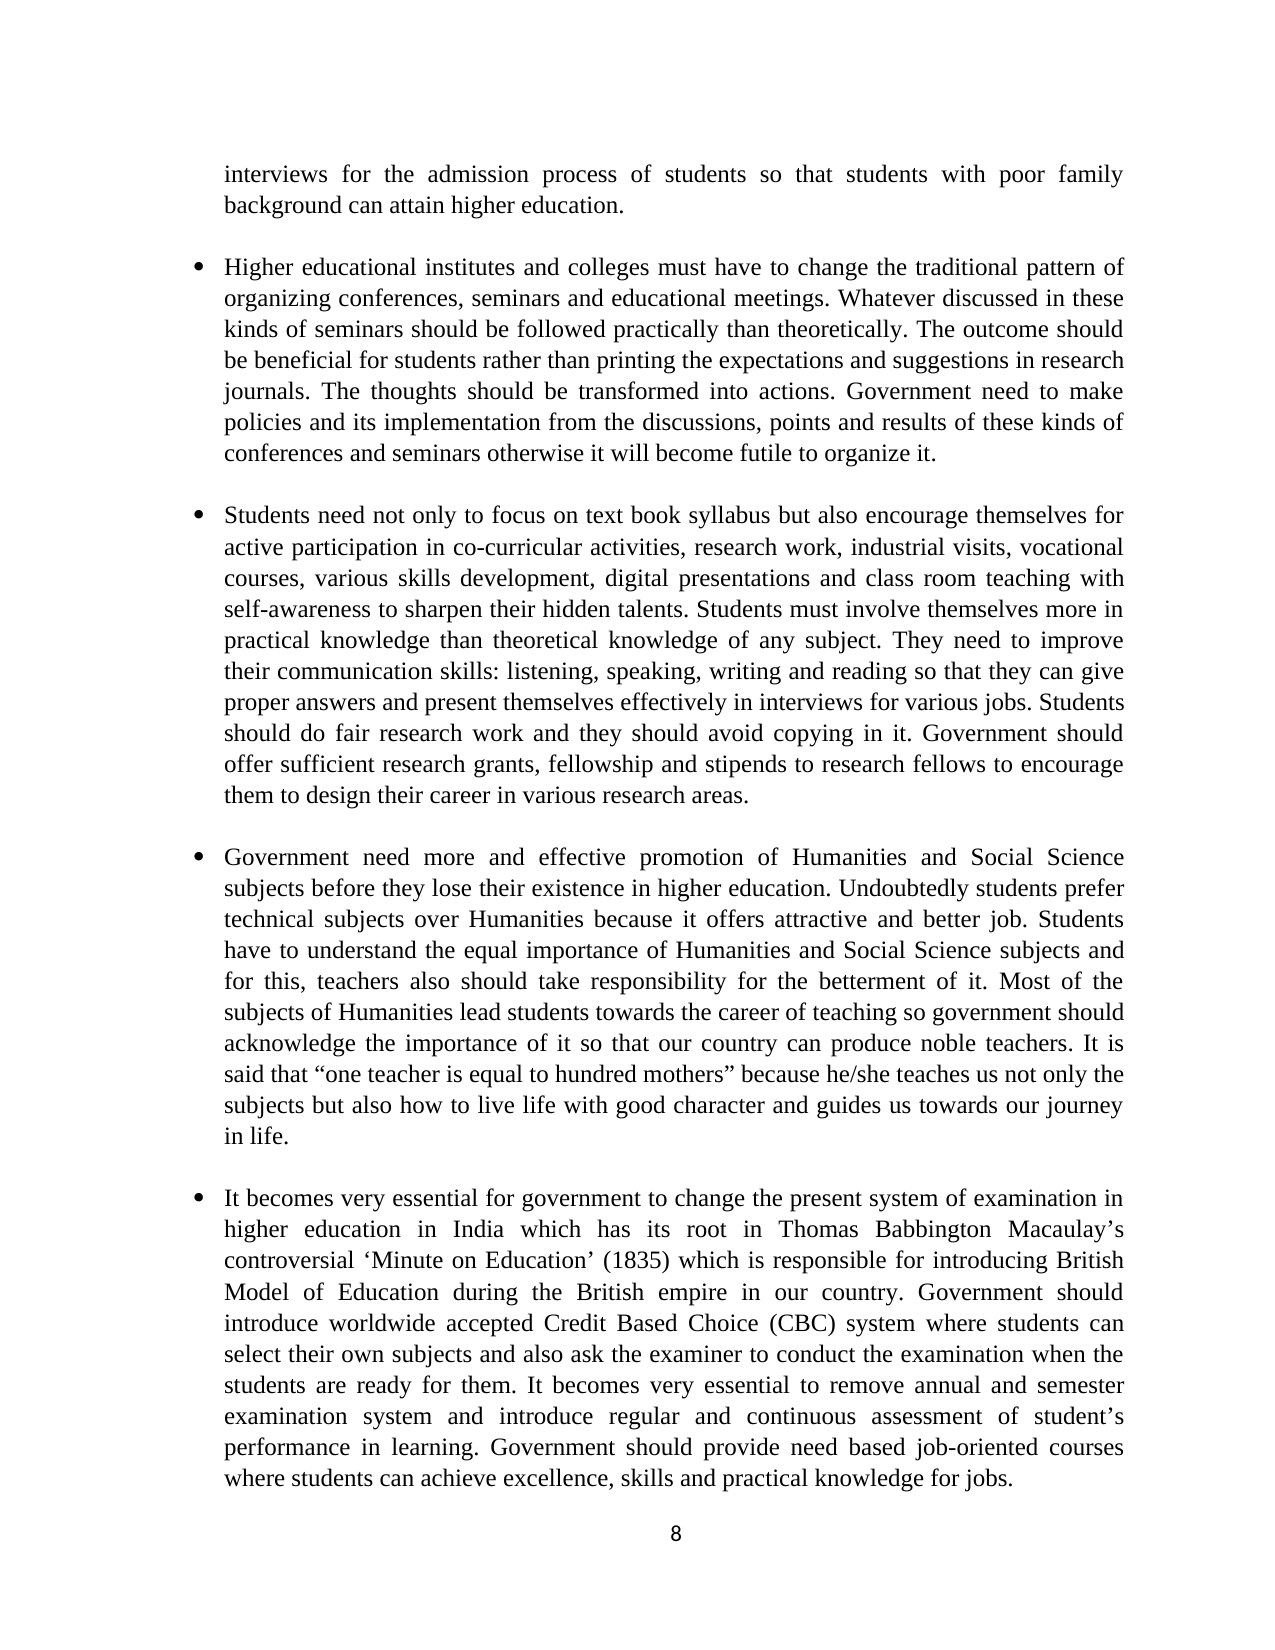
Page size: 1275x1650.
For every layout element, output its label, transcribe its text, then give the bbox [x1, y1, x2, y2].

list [194, 159, 1125, 219]
list Higher educational institutes and colleges must have to change the traditional pattern of organizing conferences, seminars and educational meetings. Whatever discussed in these kinds of seminars should be followed practically than theoretically. The outcome should be beneficial for students rather than printing the expectations and suggestions in research journals. The thoughts should be transformed into actions. Government need to make policies and its implementation from the discussions, points and results of these kinds of conferences and seminars otherwise it will become futile to organize it. [194, 252, 1125, 467]
list Students need not only to focus on text book syllabus but also encourage themselves for active participation in co-curricular activities, research work, industrial visits, vocational courses, various skills development, digital presentations and class room teaching with self-awareness to sharpen their hidden talents. Students must involve themselves more in practical knowledge than theoretical knowledge of any subject. They need to improve their communication skills: listening, speaking, writing and reading so that they can give proper answers and present themselves effectively in interviews for various jobs. Students should do fair research work and they should avoid copying in it. Government should offer sufficient research grants, fellowship and stipends to research fellows to encourage them to design their career in various research areas. [194, 501, 1125, 809]
list It becomes very essential for government to change the present system of examination in higher education in India which has its root in Thomas Babbington Macaulay’s controversial ‘Minute on Education’ (1835) which is responsible for introducing British Model of Education during the British empire in our country. Government should introduce worldwide accepted Credit Based Choice (CBC) system where students can select their own subjects and also ask the examiner to conduct the examination when the students are ready for them. It becomes very essential to remove annual and semester examination system and introduce regular and continuous assessment of student’s performance in learning. Government should provide need based job-oriented courses where students can achieve excellence, skills and practical knowledge for jobs. [194, 1183, 1125, 1492]
list Government need more and effective promotion of Humanities and Social Science subjects before they lose their existence in higher education. Undoubtedly students prefer technical subjects over Humanities because it offers attractive and better job. Students have to understand the equal importance of Humanities and Social Science subjects and for this, teachers also should take responsibility for the betterment of it. Most of the subjects of Humanities lead students towards the career of teaching so government should acknowledge the importance of it so that our country can produce noble teachers. It is said that “one teacher is equal to hundred mothers” because he/she teaches us not only the subjects but also how to live life with good character and guides us towards our journey in life. [194, 842, 1125, 1150]
